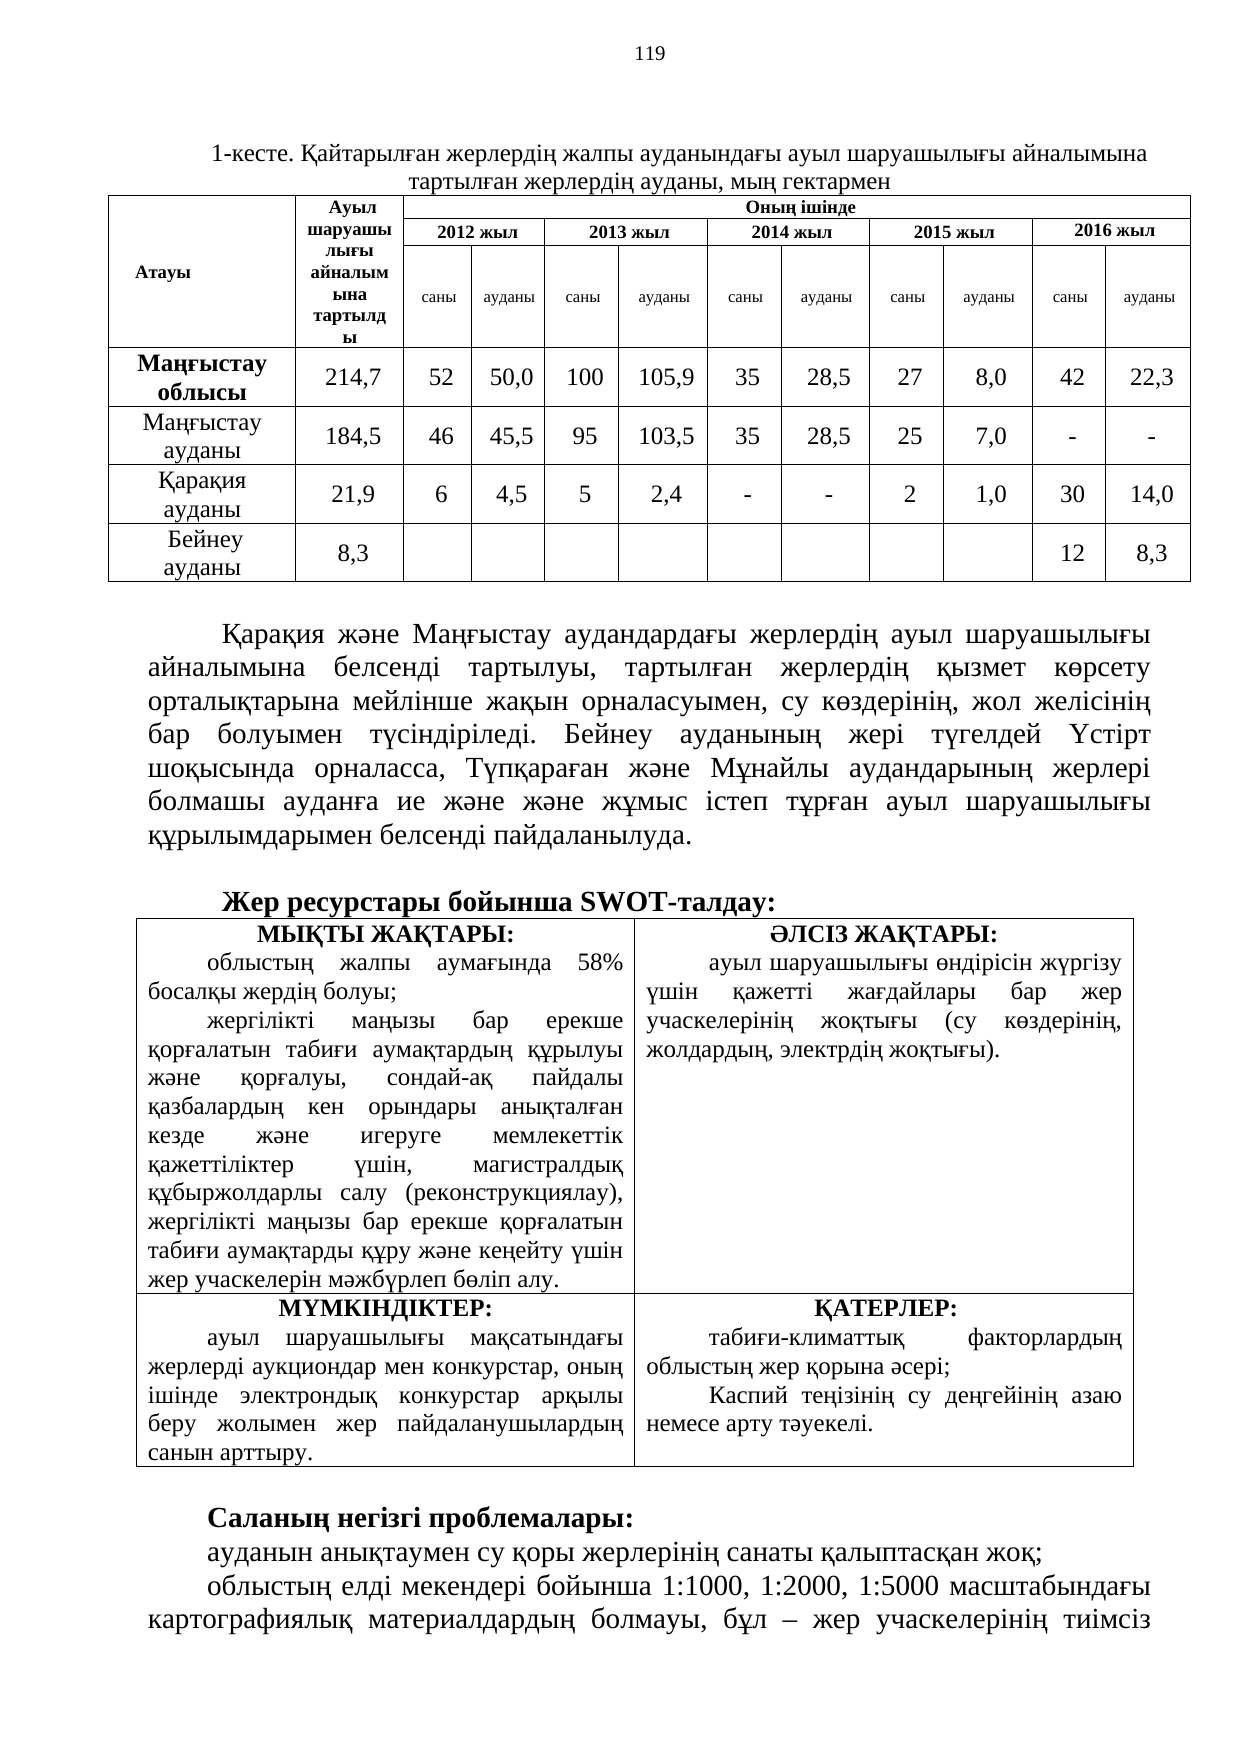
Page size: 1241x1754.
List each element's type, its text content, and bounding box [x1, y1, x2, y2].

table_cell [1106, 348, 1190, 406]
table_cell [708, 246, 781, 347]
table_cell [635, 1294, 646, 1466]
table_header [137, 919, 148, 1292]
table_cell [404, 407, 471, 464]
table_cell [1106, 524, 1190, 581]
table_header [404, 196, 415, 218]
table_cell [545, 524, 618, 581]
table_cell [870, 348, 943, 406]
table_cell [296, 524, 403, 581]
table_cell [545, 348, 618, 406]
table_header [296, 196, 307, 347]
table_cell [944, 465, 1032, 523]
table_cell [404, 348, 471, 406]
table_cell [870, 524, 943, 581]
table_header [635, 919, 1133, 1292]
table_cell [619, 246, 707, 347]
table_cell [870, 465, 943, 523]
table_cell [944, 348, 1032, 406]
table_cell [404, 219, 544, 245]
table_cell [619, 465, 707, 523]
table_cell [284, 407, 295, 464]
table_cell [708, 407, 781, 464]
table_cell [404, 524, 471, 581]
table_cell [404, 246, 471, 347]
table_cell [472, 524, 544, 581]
text Жер ресурстары бойынша SWOT-талдау: [148, 884, 1152, 918]
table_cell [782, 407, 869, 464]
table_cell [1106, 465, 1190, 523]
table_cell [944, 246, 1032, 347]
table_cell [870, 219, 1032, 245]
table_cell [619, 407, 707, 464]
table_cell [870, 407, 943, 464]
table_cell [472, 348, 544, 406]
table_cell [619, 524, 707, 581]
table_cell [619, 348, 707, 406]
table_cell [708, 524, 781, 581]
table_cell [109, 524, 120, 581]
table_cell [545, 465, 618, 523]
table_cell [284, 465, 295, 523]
text ауданын анықтаумен су қоры жерлерінің санаты қалыптасқан жоқ; [148, 1534, 1152, 1568]
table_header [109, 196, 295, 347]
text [148, 1568, 1152, 1635]
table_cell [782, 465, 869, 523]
text Қарақия және Маңғыстау аудандардағы жерлердің ауыл шаруашылығы айналымына белсенді тартылуы, тартылған жерлердің қызмет көрсету орталықтарына мейлінше жақын орналасуымен, су көздерінің, жол желісінің бар болуымен түсіндіріледі. Бейнеу ауданының жері түгелдей Үстірт шоқысында орналасса, Түпқараған және Мұнайлы аудандарының жерлері болмашы ауданға ие және және жұмыс істеп тұрған ауыл шаруашылығы құрылымдарымен белсенді пайдаланылуда. [148, 616, 1152, 851]
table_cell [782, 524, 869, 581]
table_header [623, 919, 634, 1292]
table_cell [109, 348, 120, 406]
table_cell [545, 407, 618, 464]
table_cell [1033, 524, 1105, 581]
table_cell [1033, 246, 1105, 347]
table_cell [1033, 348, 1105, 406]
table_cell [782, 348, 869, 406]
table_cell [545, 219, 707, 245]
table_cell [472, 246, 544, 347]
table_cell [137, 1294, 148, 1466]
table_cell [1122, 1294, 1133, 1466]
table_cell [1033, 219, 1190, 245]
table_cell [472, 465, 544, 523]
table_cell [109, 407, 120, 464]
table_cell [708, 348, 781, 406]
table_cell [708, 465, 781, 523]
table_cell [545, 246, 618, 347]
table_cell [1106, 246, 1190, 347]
text 1-кесте. Қайтарылған жерлердің жалпы ауданындағы ауыл шаруашылығы айналымына тартылған жерлердің ауданы, мың гектармен [148, 138, 1152, 195]
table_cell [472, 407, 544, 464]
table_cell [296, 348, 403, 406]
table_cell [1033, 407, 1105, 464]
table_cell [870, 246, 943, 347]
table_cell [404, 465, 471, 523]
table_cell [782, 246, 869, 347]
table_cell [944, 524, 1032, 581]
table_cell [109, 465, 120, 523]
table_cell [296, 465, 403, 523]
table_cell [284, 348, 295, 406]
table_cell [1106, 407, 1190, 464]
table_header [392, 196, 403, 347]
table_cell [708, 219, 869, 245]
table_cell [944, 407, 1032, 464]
text Саланың негізгі проблемалары: [148, 1501, 1152, 1534]
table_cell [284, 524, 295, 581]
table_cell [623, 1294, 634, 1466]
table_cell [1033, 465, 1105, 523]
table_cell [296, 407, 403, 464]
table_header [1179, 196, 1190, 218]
